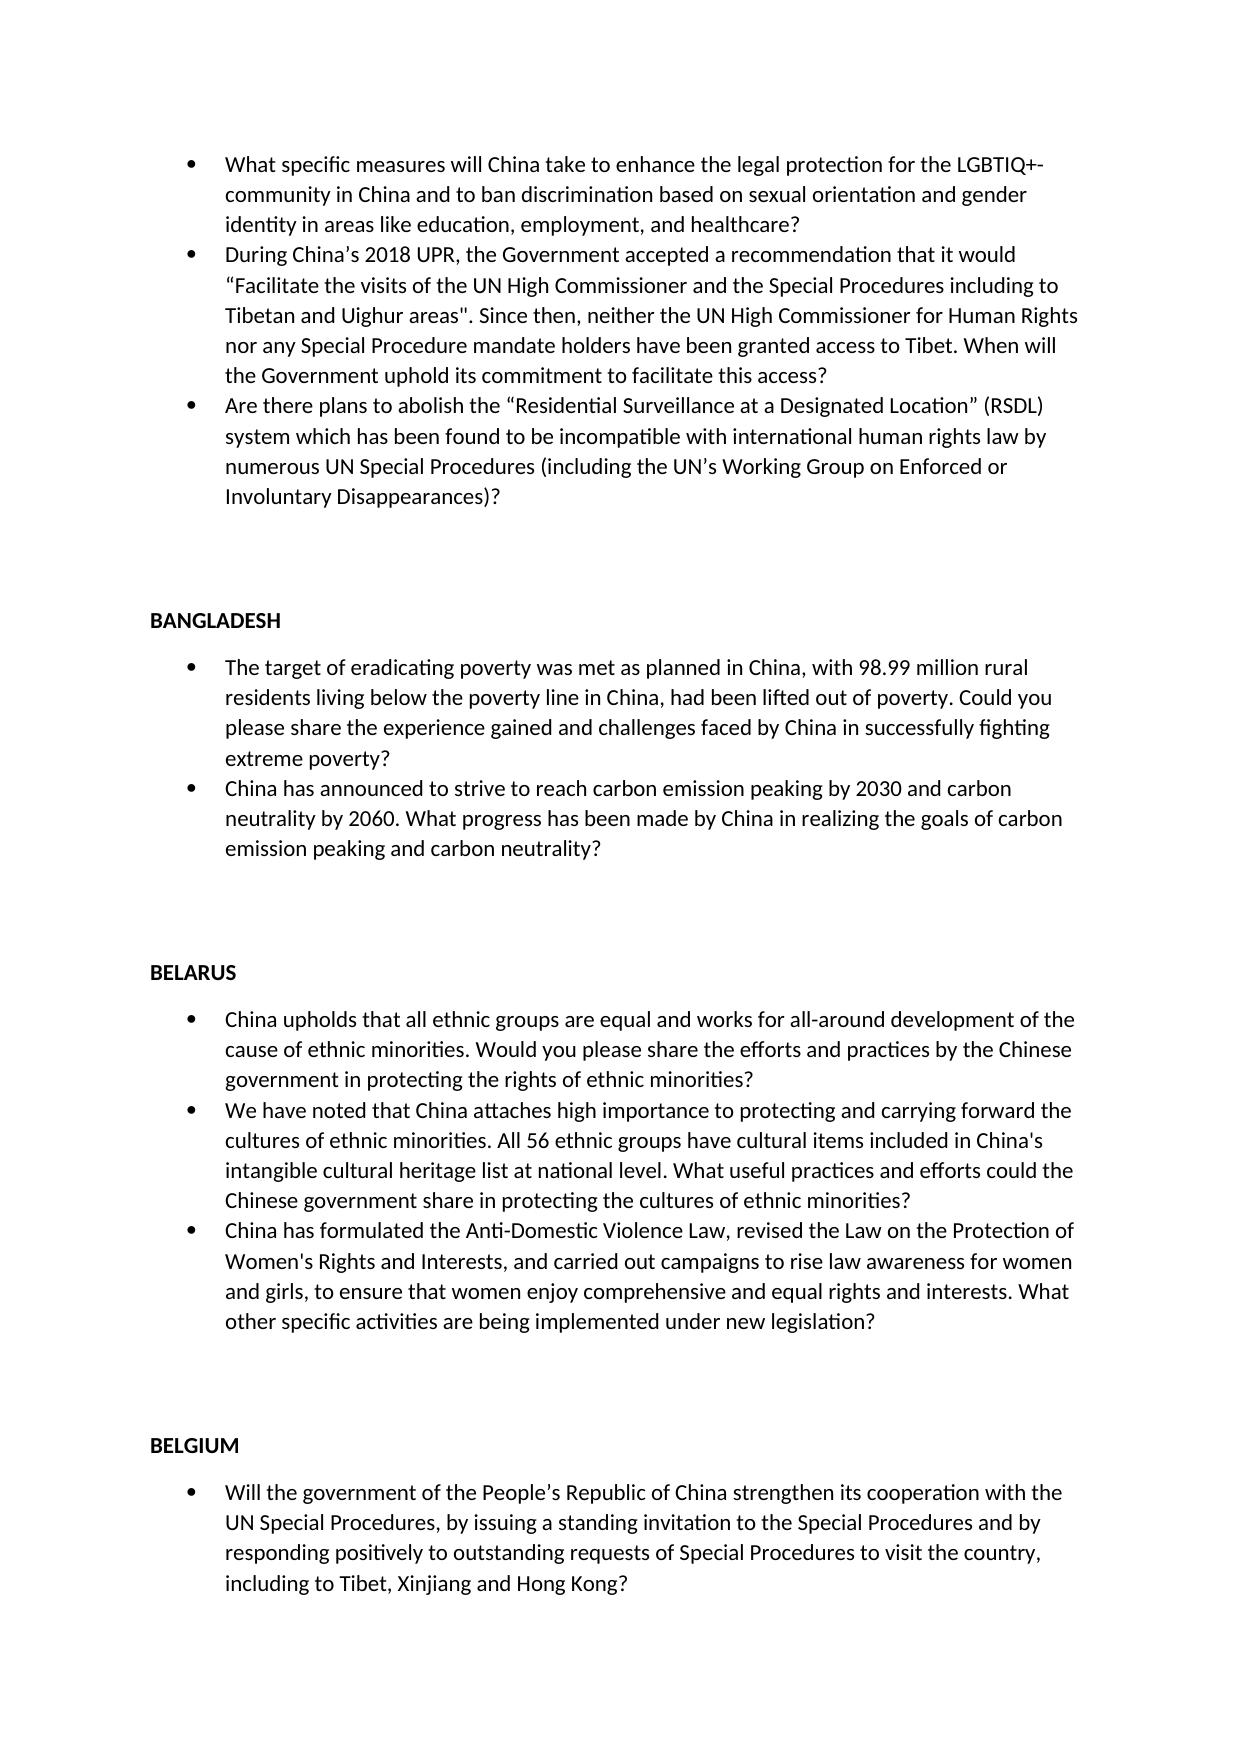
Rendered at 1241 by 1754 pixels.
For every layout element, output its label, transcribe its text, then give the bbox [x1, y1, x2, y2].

text BANGLADESH [150, 606, 1090, 634]
list China upholds that all ethnic groups are equal and works for all-around development of the cause of ethnic minorities. Would you please share the efforts and practices by the Chinese government in protecting the rights of ethnic minorities? [187, 1005, 1090, 1094]
list China has announced to strive to reach carbon emission peaking by 2030 and carbon neutrality by 2060. What progress has been made by China in realizing the goals of carbon emission peaking and carbon neutrality? [187, 774, 1090, 862]
list China has formulated the Anti-Domestic Violence Law, revised the Law on the Protection of Women's Rights and Interests, and carried out campaigns to rise law awareness for women and girls, to ensure that women enjoy comprehensive and equal rights and interests. What other specific activities are being implemented under new legislation? [187, 1217, 1090, 1335]
list During China’s 2018 UPR, the Government accepted a recommendation that it would “Facilitate the visits of the UN High Commissioner and the Special Procedures including to Tibetan and Uighur areas". Since then, neither the UN High Commissioner for Human Rights nor any Special Procedure mandate holders have been granted access to Tibet. When will the Government uphold its commitment to facilitate this access? [187, 241, 1090, 389]
list Are there plans to abolish the “Residential Surveillance at a Designated Location” (RSDL) system which has been found to be incompatible with international human rights law by numerous UN Special Procedures (including the UN’s Working Group on Enforced or Involuntary Disappearances)? [187, 392, 1090, 510]
list Will the government of the People’s Republic of China strengthen its cooperation with the UN Special Procedures, by issuing a standing invitation to the Special Procedures and by responding positively to outstanding requests of Special Procedures to visit the country, including to Tibet, Xinjiang and Hong Kong? [187, 1478, 1090, 1597]
list What specific measures will China take to enhance the legal protection for the LGBTIQ+-community in China and to ban discrimination based on sexual orientation and gender identity in areas like education, employment, and healthcare? [187, 150, 1090, 238]
list We have noted that China attaches high importance to protecting and carrying forward the cultures of ethnic minorities. All 56 ethnic groups have cultural items included in China's intangible cultural heritage list at national level. What useful practices and efforts could the Chinese government share in protecting the cultures of ethnic minorities? [187, 1096, 1090, 1214]
text BELGIUM [150, 1431, 1090, 1459]
text BELARUS [150, 958, 1090, 986]
list The target of eradicating poverty was met as planned in China, with 98.99 million rural residents living below the poverty line in China, had been lifted out of poverty. Could you please share the experience gained and challenges faced by China in successfully fighting extreme poverty? [187, 653, 1090, 772]
